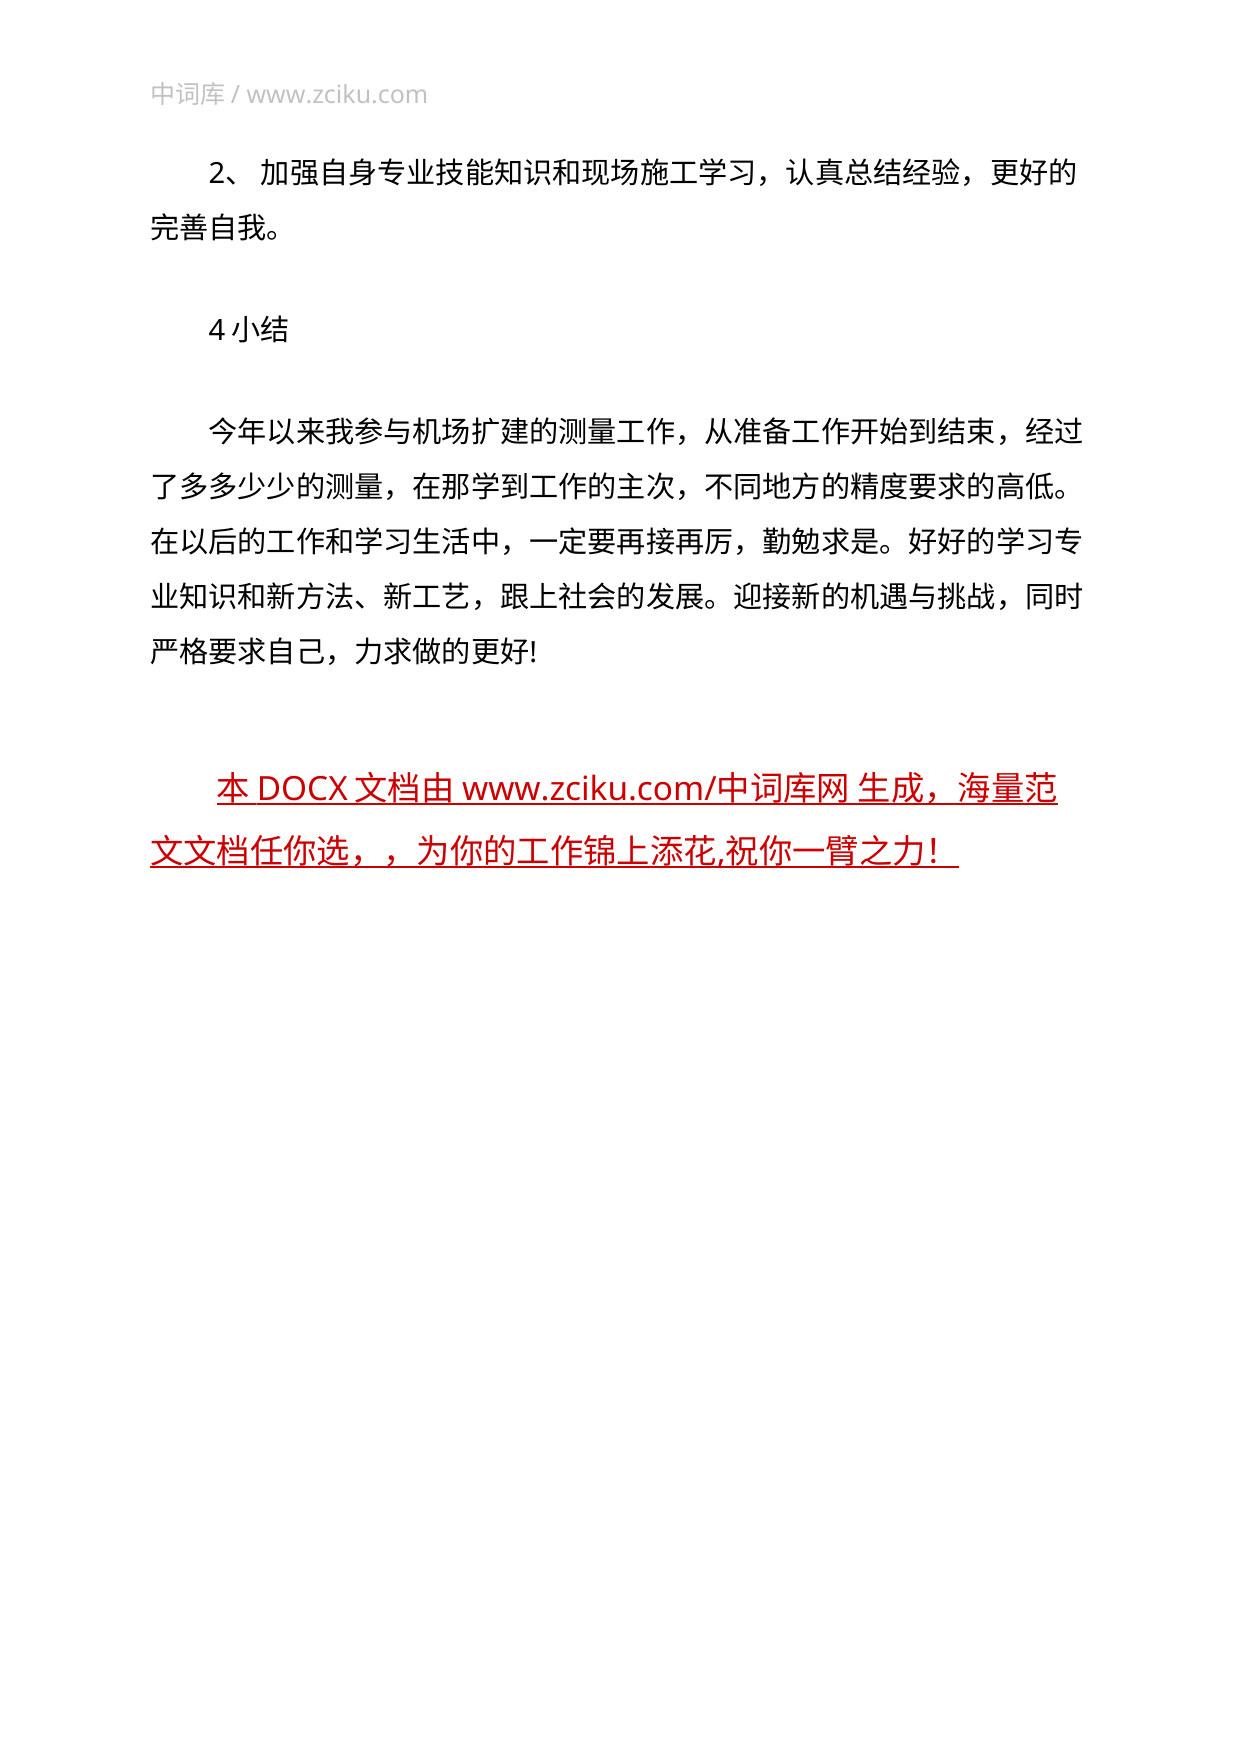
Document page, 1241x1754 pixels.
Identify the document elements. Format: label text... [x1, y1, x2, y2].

text 今年以来我参与机场扩建的测量工作，从准备工作开始到结束，经过了多多少少的测量，在那学到工作的主次，不同地方的精度要求的高低。在以后的工作和学习生活中，一定要再接再厉，勤勉求是。好好的学习专业知识和新方法、新工艺，跟上社会的发展。迎接新的机遇与挑战，同时严格要求自己，力求做的更好! [150, 409, 1090, 671]
text 本DOCX文档由 www.zciku.com/中词库网 生成，海量范文文档任你选，，为你的工作锦上添花,祝你一臂之力！ [150, 762, 1090, 873]
text 2、 加强自身专业技能知识和现场施工学习，认真总结经验，更好的完善自我。 [150, 150, 1090, 247]
text 4小结 [150, 307, 1090, 349]
